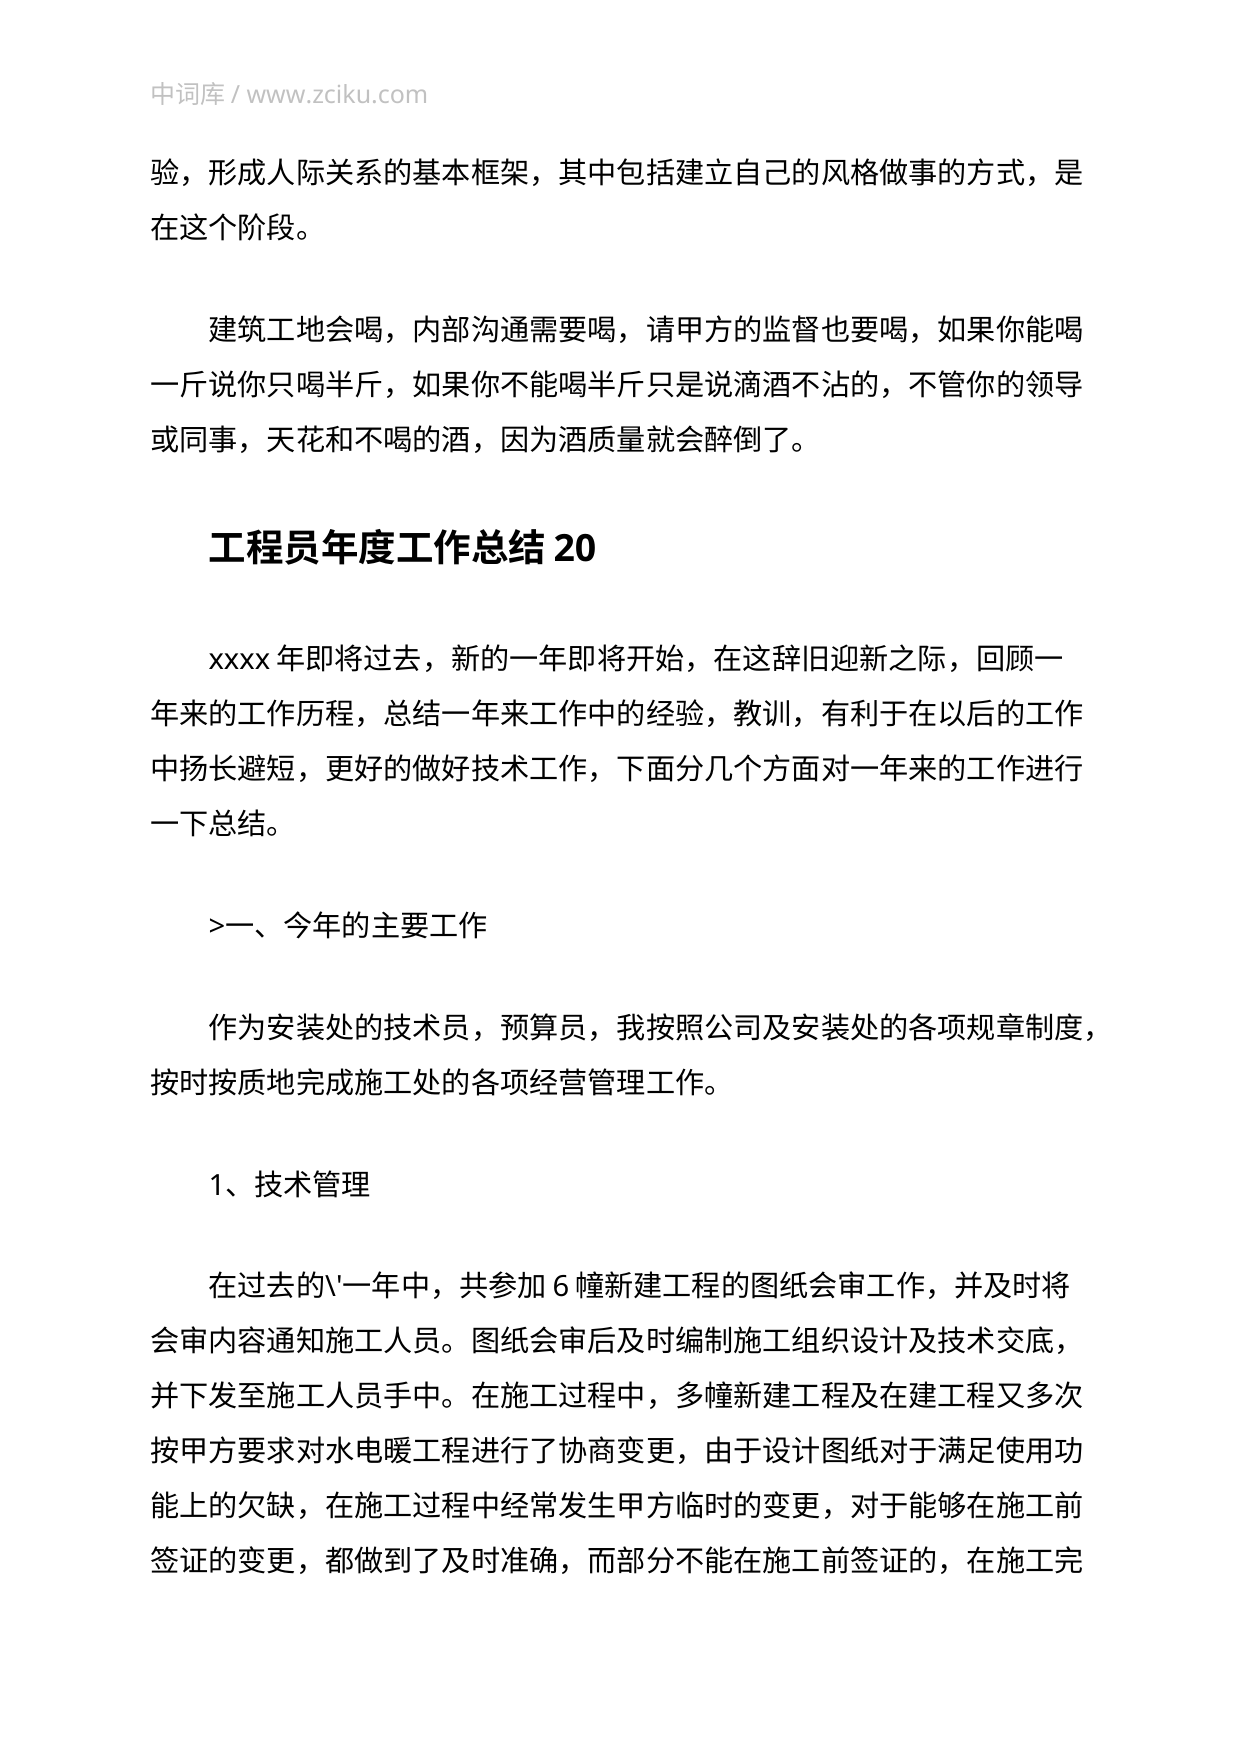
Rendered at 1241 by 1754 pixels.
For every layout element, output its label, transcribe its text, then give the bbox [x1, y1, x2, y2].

text 1、技术管理 [150, 1161, 1090, 1203]
text xxxx年即将过去，新的一年即将开始，在这辞旧迎新之际，回顾一年来的工作历程，总结一年来工作中的经验，教训，有利于在以后的工作中扬长避短，更好的做好技术工作，下面分几个方面对一年来的工作进行一下总结。 [150, 636, 1090, 843]
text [150, 1263, 1090, 1580]
text 建筑工地会喝，内部沟通需要喝，请甲方的监督也要喝，如果你能喝一斤说你只喝半斤，如果你不能喝半斤只是说滴酒不沾的，不管你的领导或同事，天花和不喝的酒，因为酒质量就会醉倒了。 [150, 307, 1090, 459]
text 作为安装处的技术员，预算员，我按照公司及安装处的各项规章制度，按时按质地完成施工处的各项经营管理工作。 [150, 1004, 1090, 1102]
text 工程员年度工作总结20 [150, 518, 1090, 573]
text >一、今年的主要工作 [150, 902, 1090, 945]
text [150, 150, 1090, 247]
